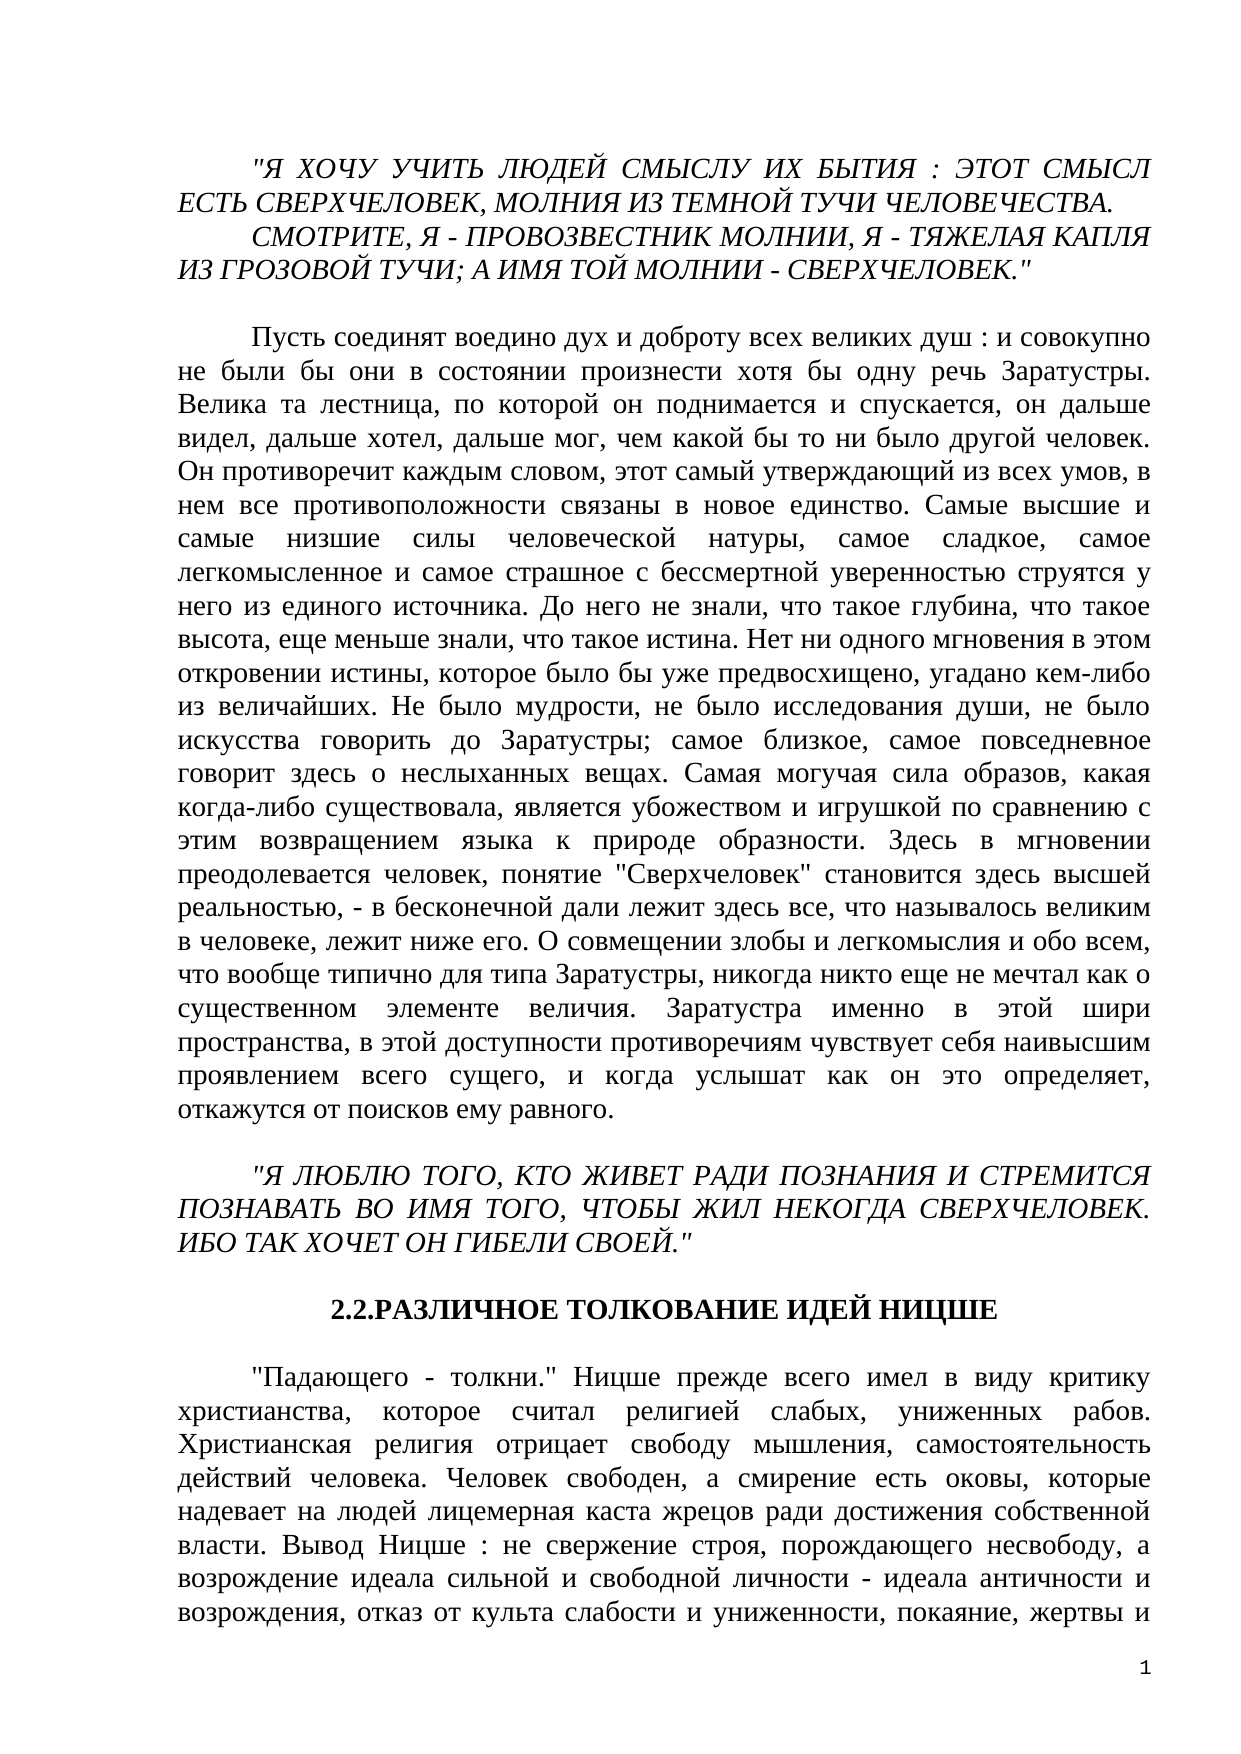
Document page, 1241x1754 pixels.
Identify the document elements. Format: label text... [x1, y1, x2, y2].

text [177, 1359, 1152, 1627]
text СМОТРИТЕ, Я - ПРОВОЗВЕСТНИК МОЛНИИ, Я - ТЯЖЕЛАЯ КАПЛЯ ИЗ ГРОЗОВОЙ ТУЧИ; А ИМЯ ТОЙ МОЛНИИ - СВЕРХЧЕЛОВЕК." [177, 219, 1152, 286]
text 2.2.РАЗЛИЧНОЕ ТОЛКОВАНИЕ ИДЕЙ НИЦШЕ [177, 1292, 1152, 1326]
text "Я ЛЮБЛЮ ТОГО, КТО ЖИВЕТ РАДИ ПОЗНАНИЯ И СТРЕМИТСЯ ПОЗНАВАТЬ ВО ИМЯ ТОГО, ЧТОБЫ ЖИЛ НЕКОГДА СВЕРХЧЕЛОВЕК. ИБО ТАК ХОЧЕТ ОН ГИБЕЛИ СВОЕЙ." [177, 1158, 1152, 1258]
text Пусть соединят воедино дух и доброту всех великих душ : и совокупно не были бы они в состоянии произнести хотя бы одну речь Заратустры. Велика та лестница, по которой он поднимается и спускается, он дальше видел, дальше хотел, дальше мог, чем какой бы то ни было другой человек. Он противоречит каждым словом, этот самый утверждающий из всех умов, в нем все противоположности связаны в новое единство. Самые высшие и самые низшие силы человеческой натуры, самое сладкое, самое легкомысленное и самое страшное с бессмертной уверенностью струятся у него из единого источника. До него не знали, что такое глубина, что такое высота, еще меньше знали, что такое истина. Нет ни одного мгновения в этом откровении истины, которое было бы уже предвосхищено, угадано кем-либо из величайших. Не было мудрости, не было исследования души, не было искусства говорить до Заратустры; самое близкое, самое повседневное говорит здесь о неслыханных вещах. Самая могучая сила образов, какая когда-либо существовала, является убожеством и игрушкой по сравнению с этим возвращением языка к природе образности. Здесь в мгновении преодолевается человек, понятие "Сверхчеловек" становится здесь высшей реальностью, - в бесконечной дали лежит здесь все, что называлось великим в человеке, лежит ниже его. О совмещении злобы и легкомыслия и обо всем, что вообще типично для типа Заратустры, никогда никто еще не мечтал как о существенном элементе величия. Заратустра именно в этой шири пространства, в этой доступности противоречиям чувствует себя наивысшим проявлением всего сущего, и когда услышат как он это определяет, откажутся от поисков ему равного. [177, 319, 1152, 1124]
text "Я ХОЧУ УЧИТЬ ЛЮДЕЙ СМЫСЛУ ИХ БЫТИЯ : ЭТОТ СМЫСЛ ЕСТЬ СВЕРХЧЕЛОВЕК, МОЛНИЯ ИЗ ТЕМНОЙ ТУЧИ ЧЕЛОВЕЧЕСТВА. [177, 152, 1152, 219]
